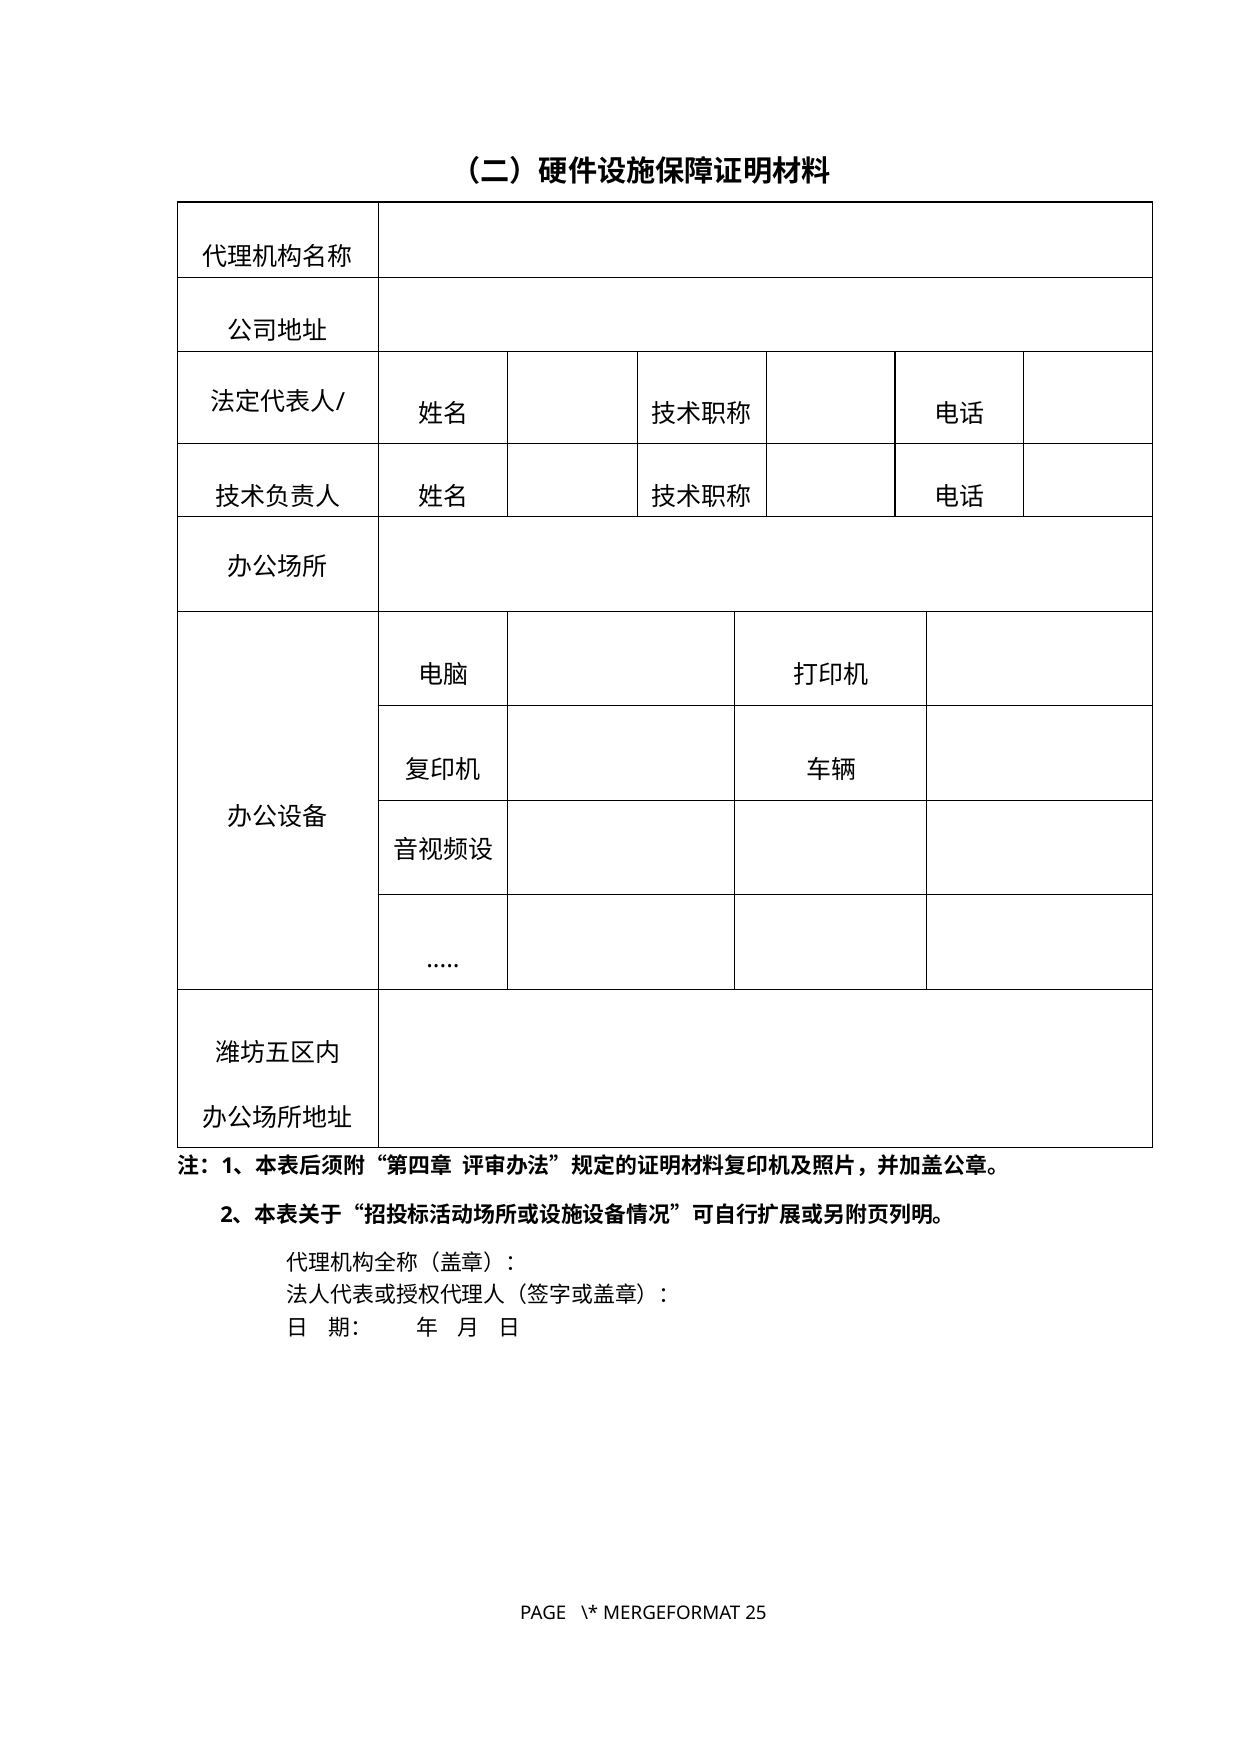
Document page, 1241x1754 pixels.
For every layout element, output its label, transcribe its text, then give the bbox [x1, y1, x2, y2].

table_cell 潍坊五区内 办公场所地址 [178, 990, 378, 1147]
table_cell [927, 895, 1152, 989]
table_cell 姓名 [379, 444, 507, 516]
table_cell [508, 801, 734, 894]
table_cell [508, 352, 637, 443]
table_cell [927, 612, 1152, 705]
table_cell [508, 895, 734, 989]
text 2、本表关于“招投标活动场所或设施设备情况”可自行扩展或另附页列明。 [177, 1196, 1104, 1229]
text 日 期： 年 月 日 [177, 1309, 1104, 1342]
table_cell 电话 [896, 444, 1023, 516]
table_cell 办公场所 面积 [178, 517, 378, 611]
text 法人代表或授权代理人（签字或盖章）： [177, 1277, 1104, 1309]
table_cell 电话 [896, 352, 1023, 443]
table_cell [508, 612, 734, 705]
table_header [379, 203, 1152, 277]
table_cell 公司地址 [178, 278, 378, 351]
table_cell 打印机 [735, 612, 926, 705]
table_cell 办公设备 [178, 612, 378, 989]
text 注：1、本表后须附“第四章 评审办法”规定的证明材料复印机及照片，并加盖公章。 [177, 1148, 1104, 1180]
table_cell 车辆 [735, 706, 926, 800]
table_cell 技术负责人 [178, 444, 378, 516]
table_cell [379, 278, 1152, 351]
text （二）硬件设施保障证明材料 [177, 136, 1104, 201]
table_header 代理机构名称 [178, 203, 378, 277]
table_cell [735, 801, 926, 894]
table_cell [508, 706, 734, 800]
table_cell [1024, 444, 1152, 516]
table_cell ..... [379, 895, 507, 989]
table_cell [767, 444, 894, 516]
table_cell 法定代表人/ 负责人 [178, 352, 378, 443]
table_cell [767, 352, 894, 443]
table_cell 音视频设备 [379, 801, 507, 894]
table_cell 技术职称 [638, 352, 766, 443]
text 代理机构全称（盖章）： [177, 1244, 1104, 1277]
table_cell 姓名 [379, 352, 507, 443]
table_cell [735, 895, 926, 989]
table_cell [508, 444, 637, 516]
table_cell [927, 801, 1152, 894]
table_cell [1024, 352, 1152, 443]
table_cell 电脑 [379, 612, 507, 705]
table_cell [379, 990, 1152, 1147]
table_cell [379, 517, 1152, 611]
table_cell [927, 706, 1152, 800]
table_cell 技术职称 [638, 444, 766, 516]
table_cell 复印机 [379, 706, 507, 800]
